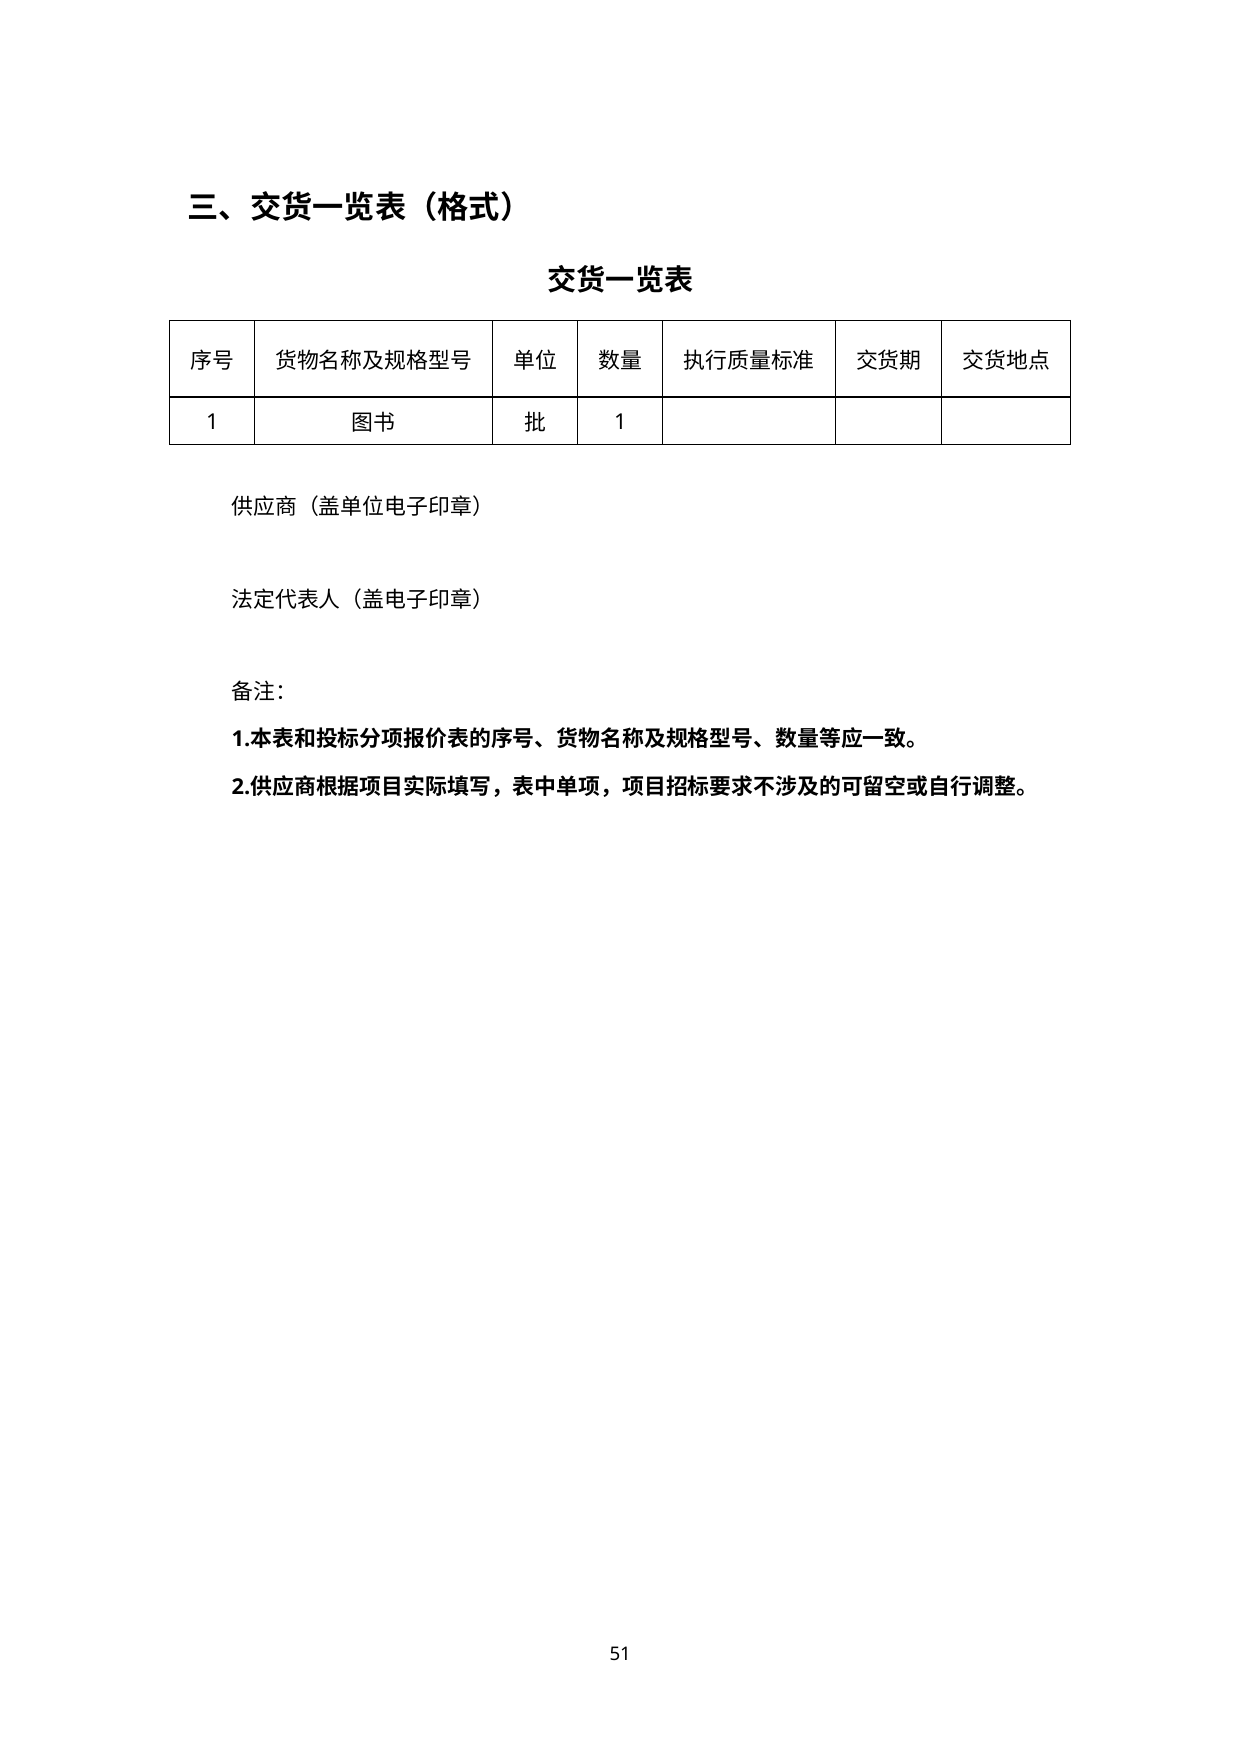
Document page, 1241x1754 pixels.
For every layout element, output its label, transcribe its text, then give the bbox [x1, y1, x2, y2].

table_header 执行质量标准 [663, 321, 835, 396]
table_header 序号 [170, 321, 254, 396]
text 交货一览表 [187, 256, 1053, 298]
table_cell [663, 398, 835, 444]
table_cell [942, 398, 1070, 444]
subtitle 三、交货一览表（格式） [187, 177, 1053, 229]
text 2.供应商根据项目实际填写，表中单项，项目招标要求不涉及的可留空或自行调整。 [187, 769, 1053, 801]
table_header 交货地点 [942, 321, 1070, 396]
text 备注： [187, 674, 1053, 705]
table_header 交货期 [836, 321, 941, 396]
text 1.本表和投标分项报价表的序号、货物名称及规格型号、数量等应一致。 [187, 721, 1053, 753]
table_cell 批 [493, 398, 577, 444]
text 供应商（盖单位电子印章） [187, 489, 1053, 521]
table_header 单位 [493, 321, 577, 396]
table_cell 图书 [255, 398, 492, 444]
text 法定代表人（盖电子印章） [187, 582, 1053, 613]
table_header 数量 [578, 321, 662, 396]
table_header 货物名称及规格型号 [255, 321, 492, 396]
table_cell 1 [170, 398, 254, 444]
table_cell 1 [578, 398, 662, 444]
table_cell [836, 398, 941, 444]
